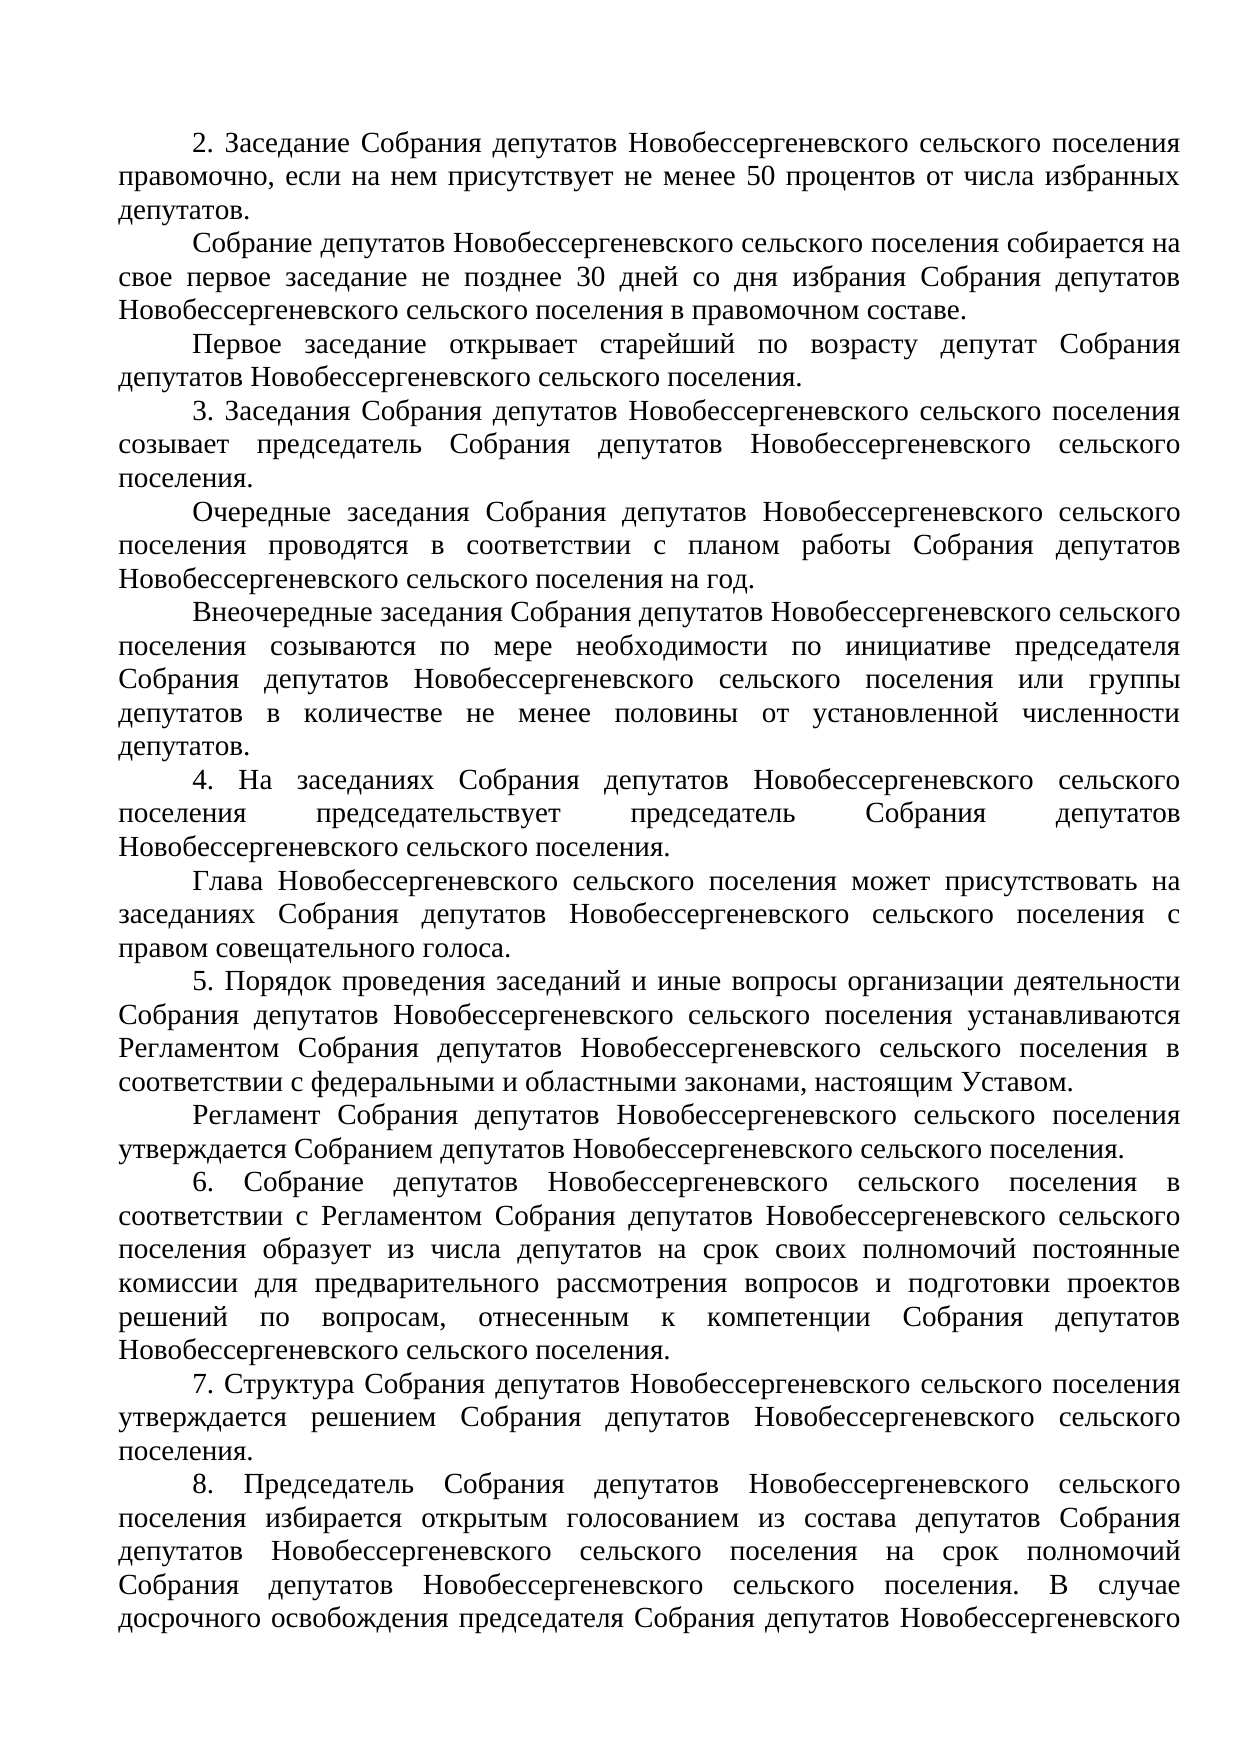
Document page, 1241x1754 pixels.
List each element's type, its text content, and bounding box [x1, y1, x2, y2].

text 7. Структура Собрания депутатов Новобессергеневского сельского поселения утверждается решением Собрания депутатов Новобессергеневского сельского поселения. [118, 1366, 1181, 1466]
text Очередные заседания Собрания депутатов Новобессергеневского сельского поселения проводятся в соответствии с планом работы Собрания депутатов Новобессергеневского сельского поселения на год. [118, 494, 1181, 594]
text 5. Порядок проведения заседаний и иные вопросы организации деятельности Собрания депутатов Новобессергеневского сельского поселения устанавливаются Регламентом Собрания депутатов Новобессергеневского сельского поселения в соответствии с федеральными и областными законами, настоящим Уставом. [118, 963, 1181, 1097]
text Первое заседание открывает старейший по возрасту депутат Собрания депутатов Новобессергеневского сельского поселения. [118, 326, 1181, 393]
text 2. Заседание Собрания депутатов Новобессергеневского сельского поселения правомочно, если на нем присутствует не менее 50 процентов от числа избранных депутатов. [118, 125, 1181, 225]
text Регламент Собрания депутатов Новобессергеневского сельского поселения утверждается Собранием депутатов Новобессергеневского сельского поселения. [118, 1097, 1181, 1164]
text 4. На заседаниях Собрания депутатов Новобессергеневского сельского поселения председательствует председатель Собрания депутатов Новобессергеневского сельского поселения. [118, 762, 1181, 863]
text Собрание депутатов Новобессергеневского сельского поселения собирается на свое первое заседание не позднее 30 дней со дня избрания Собрания депутатов Новобессергеневского сельского поселения в правомочном составе. [118, 225, 1181, 326]
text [118, 1466, 1181, 1634]
text Глава Новобессергеневского сельского поселения может присутствовать на заседаниях Собрания депутатов Новобессергеневского сельского поселения с правом совещательного голоса. [118, 863, 1181, 963]
text Внеочередные заседания Собрания депутатов Новобессергеневского сельского поселения созываются по мере необходимости по инициативе председателя Собрания депутатов Новобессергеневского сельского поселения или группы депутатов в количестве не менее половины от установленной численности депутатов. [118, 594, 1181, 762]
text 3. Заседания Собрания депутатов Новобессергеневского сельского поселения созывает председатель Собрания депутатов Новобессергеневского сельского поселения. [118, 393, 1181, 494]
text 6. Собрание депутатов Новобессергеневского сельского поселения в соответствии с Регламентом Собрания депутатов Новобессергеневского сельского поселения образует из числа депутатов на срок своих полномочий постоянные комиссии для предварительного рассмотрения вопросов и подготовки проектов решений по вопросам, отнесенным к компетенции Собрания депутатов Новобессергеневского сельского поселения. [118, 1164, 1181, 1366]
